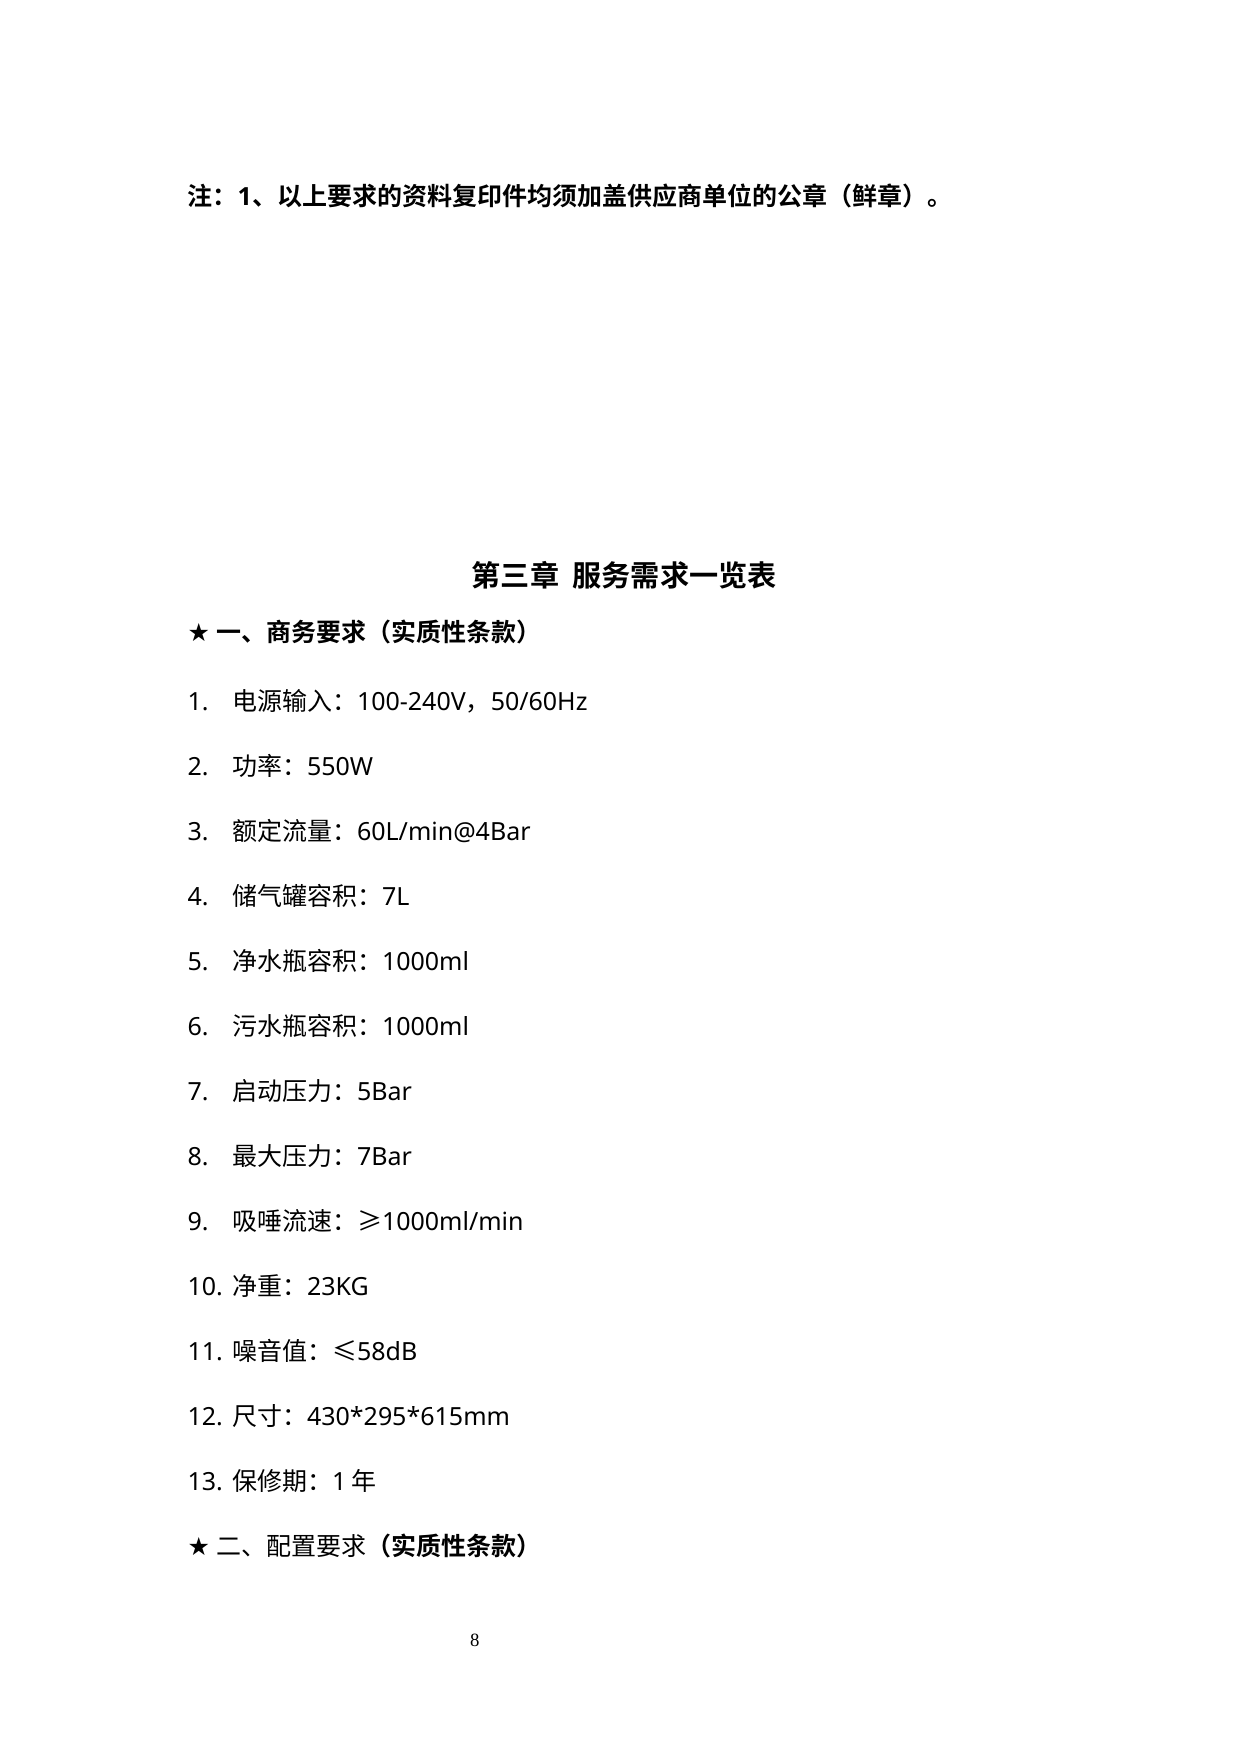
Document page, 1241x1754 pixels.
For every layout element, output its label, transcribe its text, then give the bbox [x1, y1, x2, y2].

title 第三章 服务需求一览表 [187, 541, 1053, 606]
list 净水瓶容积：1000ml [187, 927, 1053, 992]
text ★ 一、商务要求（实质性条款） [187, 612, 1053, 648]
list 储气罐容积：7L [187, 862, 1053, 927]
list 污水瓶容积：1000ml [187, 992, 1053, 1057]
text ★ 二、配置要求（实质性条款） [187, 1512, 1053, 1577]
list 吸唾流速：≥1000ml/min [187, 1187, 1053, 1252]
list 额定流量：60L/min@4Bar [187, 797, 1053, 862]
list 噪音值：≤58dB [187, 1317, 1053, 1382]
list 电源输入：100-240V，50/60Hz [187, 667, 1053, 732]
list 最大压力：7Bar [187, 1122, 1053, 1187]
list 启动压力：5Bar [187, 1057, 1053, 1122]
list 净重：23KG [187, 1252, 1053, 1317]
list 尺寸：430*295*615mm [187, 1382, 1053, 1447]
text 注：1、以上要求的资料复印件均须加盖供应商单位的公章（鲜章）。 [187, 162, 1053, 227]
list 功率：550W [187, 732, 1053, 797]
list 保修期：1年 [187, 1447, 1053, 1512]
